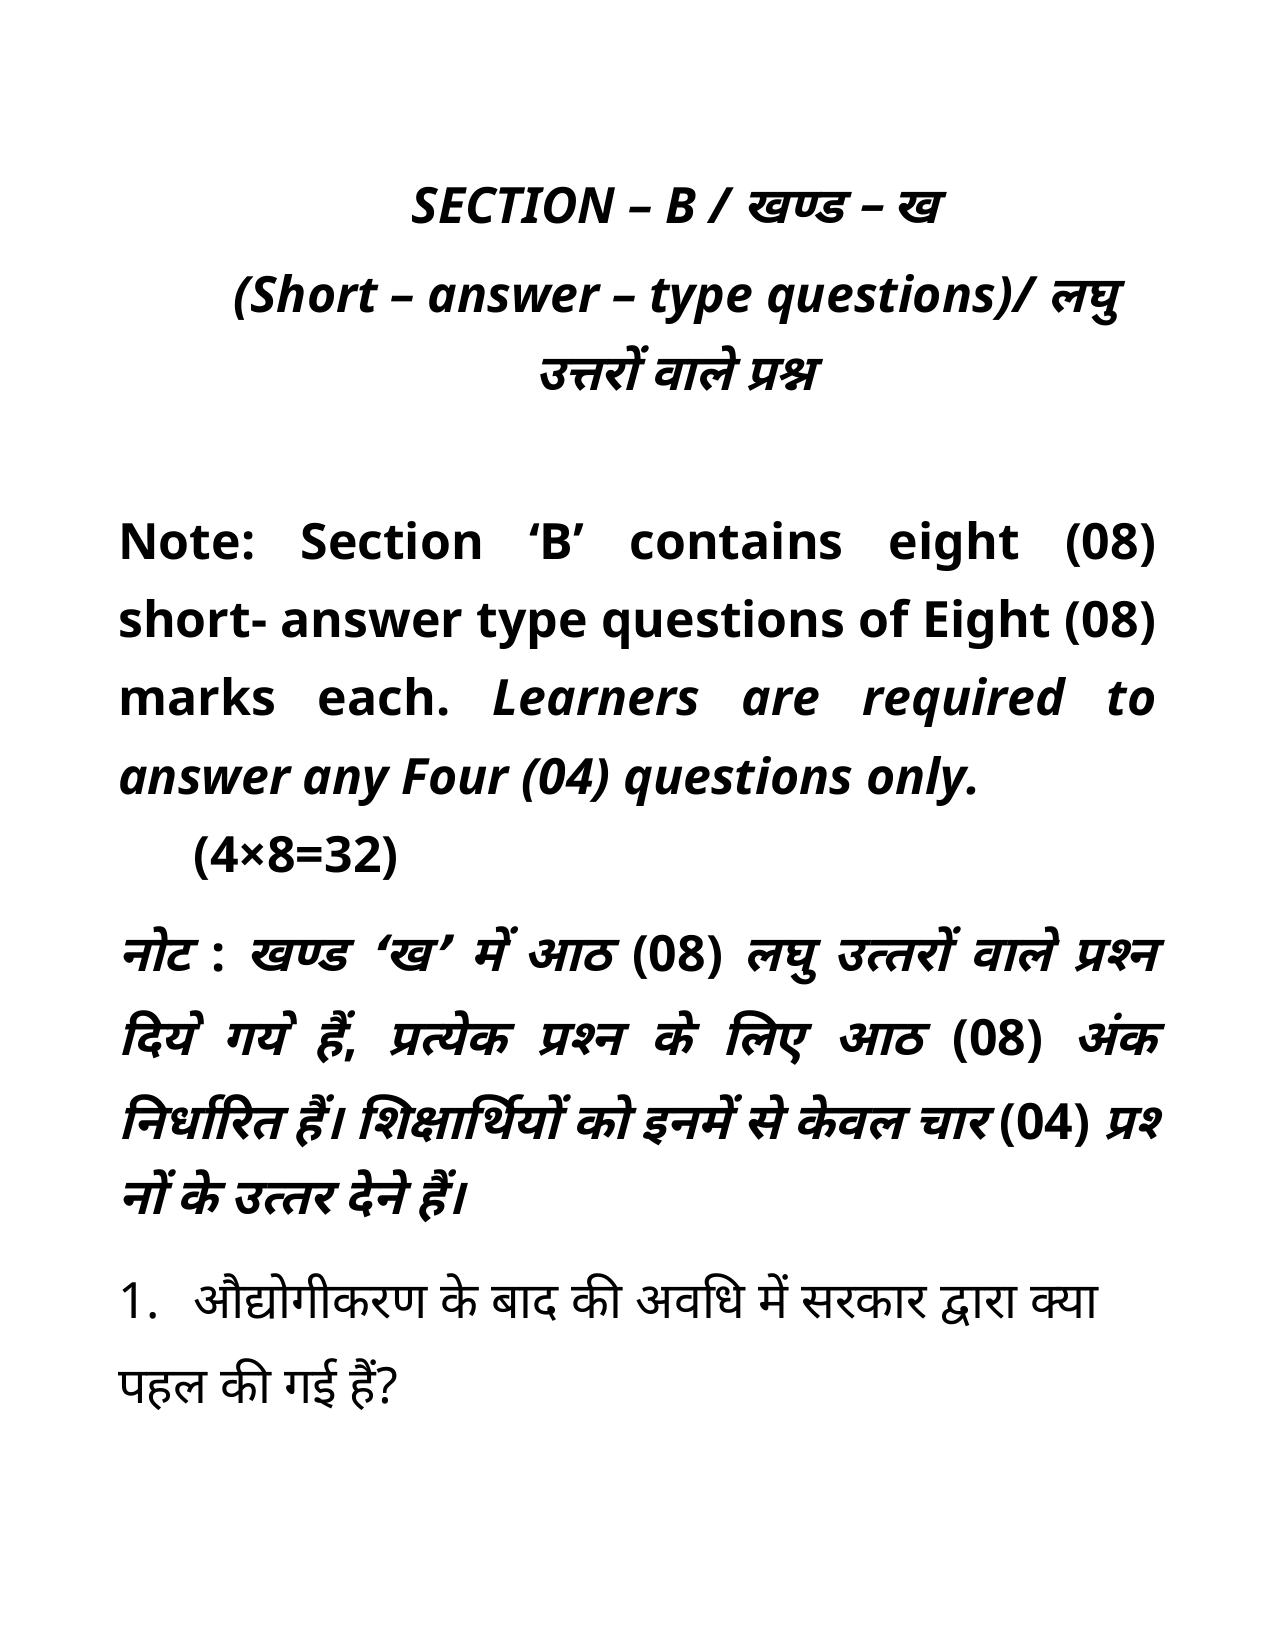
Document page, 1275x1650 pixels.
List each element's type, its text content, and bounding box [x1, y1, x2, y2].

text 1. औद्योगीकरण के बाद की अवधि में सरकार द्वारा क्या पहल की गई हैं? [118, 1266, 1157, 1423]
list (Short – answer – type questions)/ लघु उत्तरों वाले प्रश्न [193, 259, 1157, 411]
text Note: Section ‘B’ contains eight (08) short- answer type questions of Eight (08) marks each. Learners are required to answer any Four (04) questions only. (4×8=32) [118, 506, 1157, 887]
text नोट : खण्‍ड ‘ख’ में आठ (08) लघु उत्‍तरों वाले प्रश्‍न दिये गये हैं, प्रत्‍येक प्रश्‍न के लिए आठ (08) अंक निर्धारित हैं। शिक्षार्थियों को इनमें से केवल चार (04) प्रश्‍नों के उत्‍तर देने हैं। [118, 918, 1157, 1235]
list SECTION – B / खण्ड – ख [193, 170, 1157, 244]
